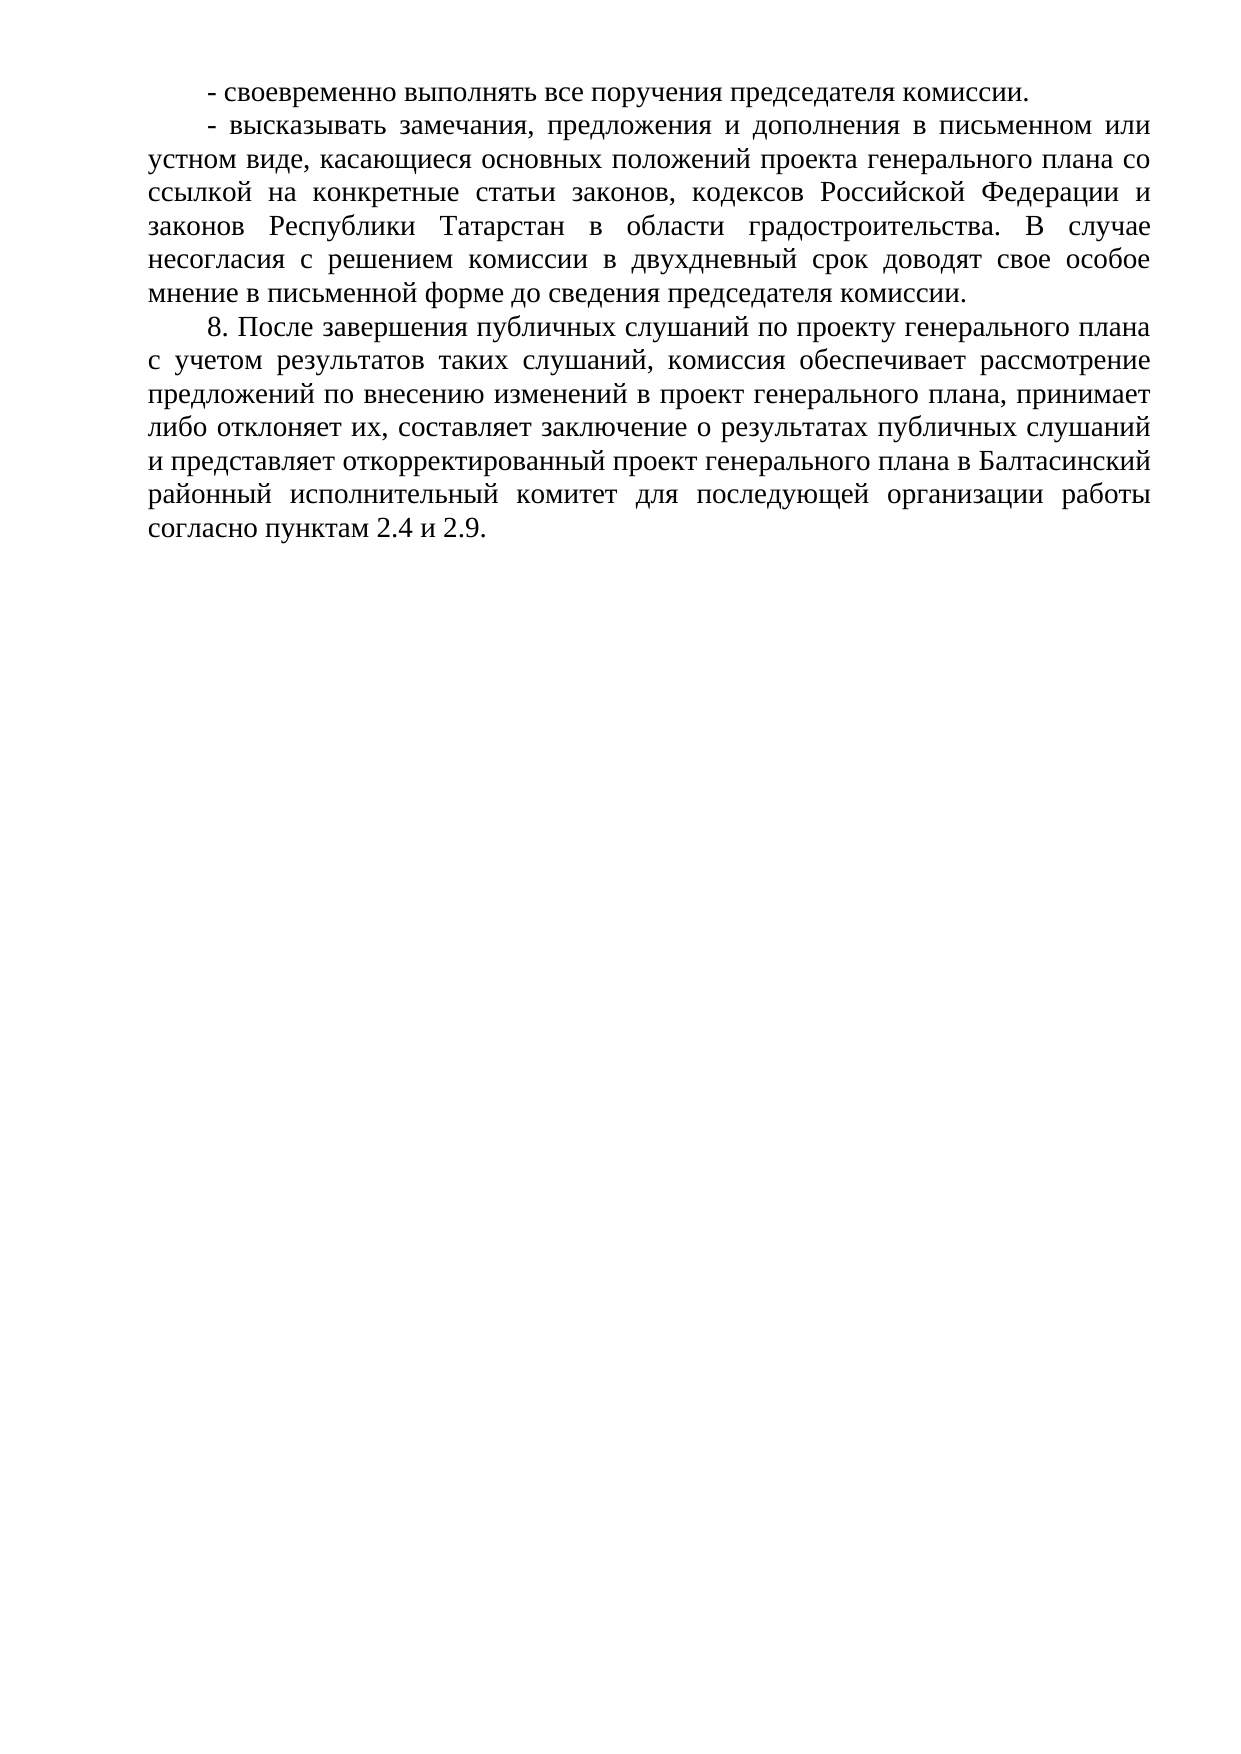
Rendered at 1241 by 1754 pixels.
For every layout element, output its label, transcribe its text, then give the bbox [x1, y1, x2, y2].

text - высказывать замечания, предложения и дополнения в письменном или устном виде, касающиеся основных положений проекта генерального плана со ссылкой на конкретные статьи законов, кодексов Российской Федерации и законов Республики Татарстан в области градостроительства. В случае несогласия с решением комиссии в двухдневный срок доводят свое особое мнение в письменной форме до сведения председателя комиссии. [148, 107, 1152, 309]
text 8. После завершения публичных слушаний по проекту генерального плана с учетом результатов таких слушаний, комиссия обеспечивает рассмотрение предложений по внесению изменений в проект генерального плана, принимает либо отклоняет их, составляет заключение о результатах публичных слушаний и представляет откорректированный проект генерального плана в Балтасинский районный исполнительный комитет для последующей организации работы согласно пунктам 2.4 и 2.9. [148, 309, 1152, 543]
text - своевременно выполнять все поручения председателя комиссии. [148, 74, 1152, 107]
